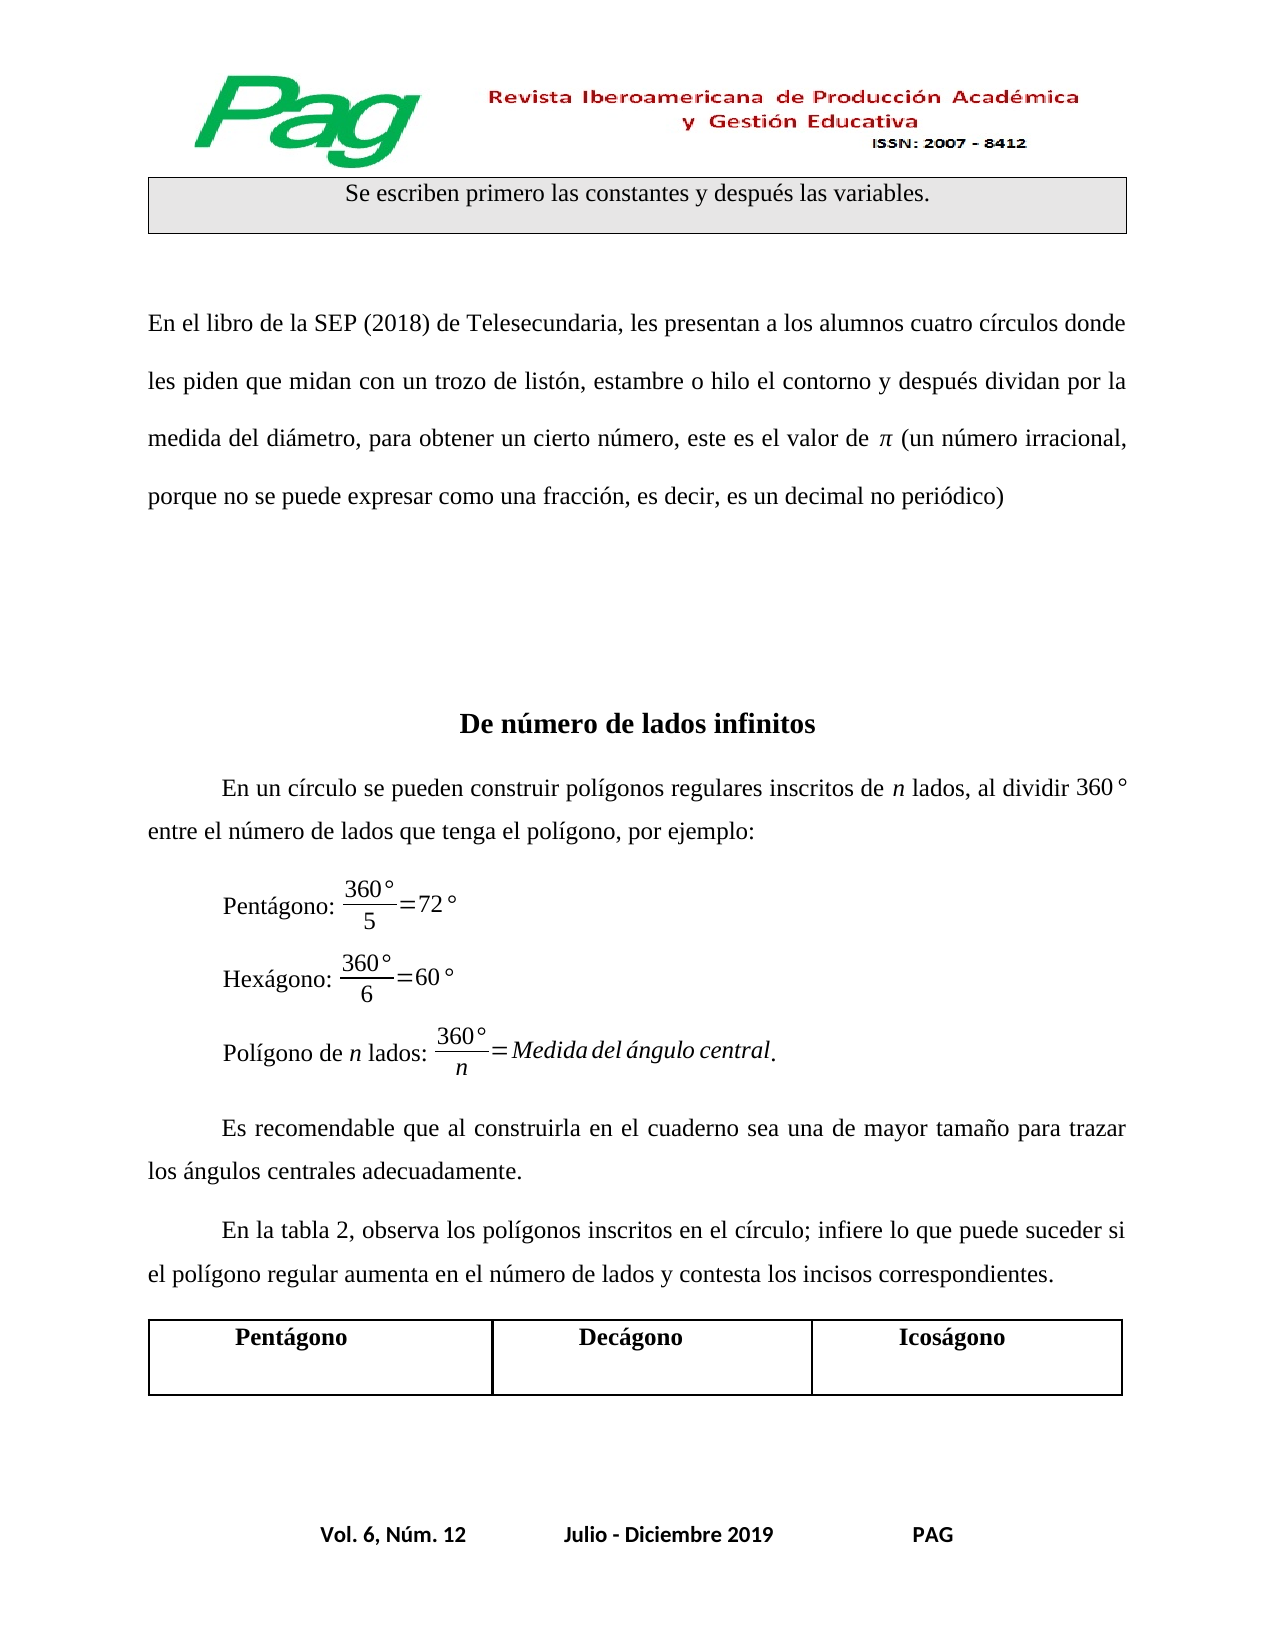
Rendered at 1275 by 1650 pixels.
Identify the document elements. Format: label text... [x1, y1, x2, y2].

text En un círculo se pueden construir polígonos regulares inscritos de n lados, al dividir entre el número de lados que tenga el polígono, por ejemplo: [148, 773, 1127, 845]
list Hexágono: [223, 949, 1127, 1008]
table_header Icoságono [813, 1321, 1121, 1394]
subtitle De número de lados infinitos [148, 706, 1127, 740]
table_header Pentágono [150, 1321, 491, 1394]
table_header Decágono [494, 1321, 811, 1394]
picture [194, 73, 1081, 169]
list Pentágono: [223, 876, 1127, 935]
list Polígono de n lados: . [223, 1023, 1127, 1082]
text En el libro de la SEP (2018) de Telesecundaria, les presentan a los alumnos cuatro círculos donde les piden que midan con un trozo de listón, estambre o hilo el contorno y después dividan por la medida del diámetro, para obtener un cierto número, este es el valor de (un número irracional, porque no se puede expresar como una fracción, es decir, es un decimal no periódico) [148, 308, 1127, 510]
text En la tabla 2, observa los polígonos inscritos en el círculo; infiere lo que puede suceder si el polígono regular aumenta en el número de lados y contesta los incisos correspondientes. [148, 1216, 1127, 1287]
table_header Las fórmulas para calcular la circunferencia pueden quedar de la siguiente manera: , . Se escriben primero las constantes y después las variables. [149, 178, 1126, 233]
text Es recomendable que al construirla en el cuaderno sea una de mayor tamaño para trazar los ángulos centrales adecuadamente. [148, 1113, 1127, 1184]
